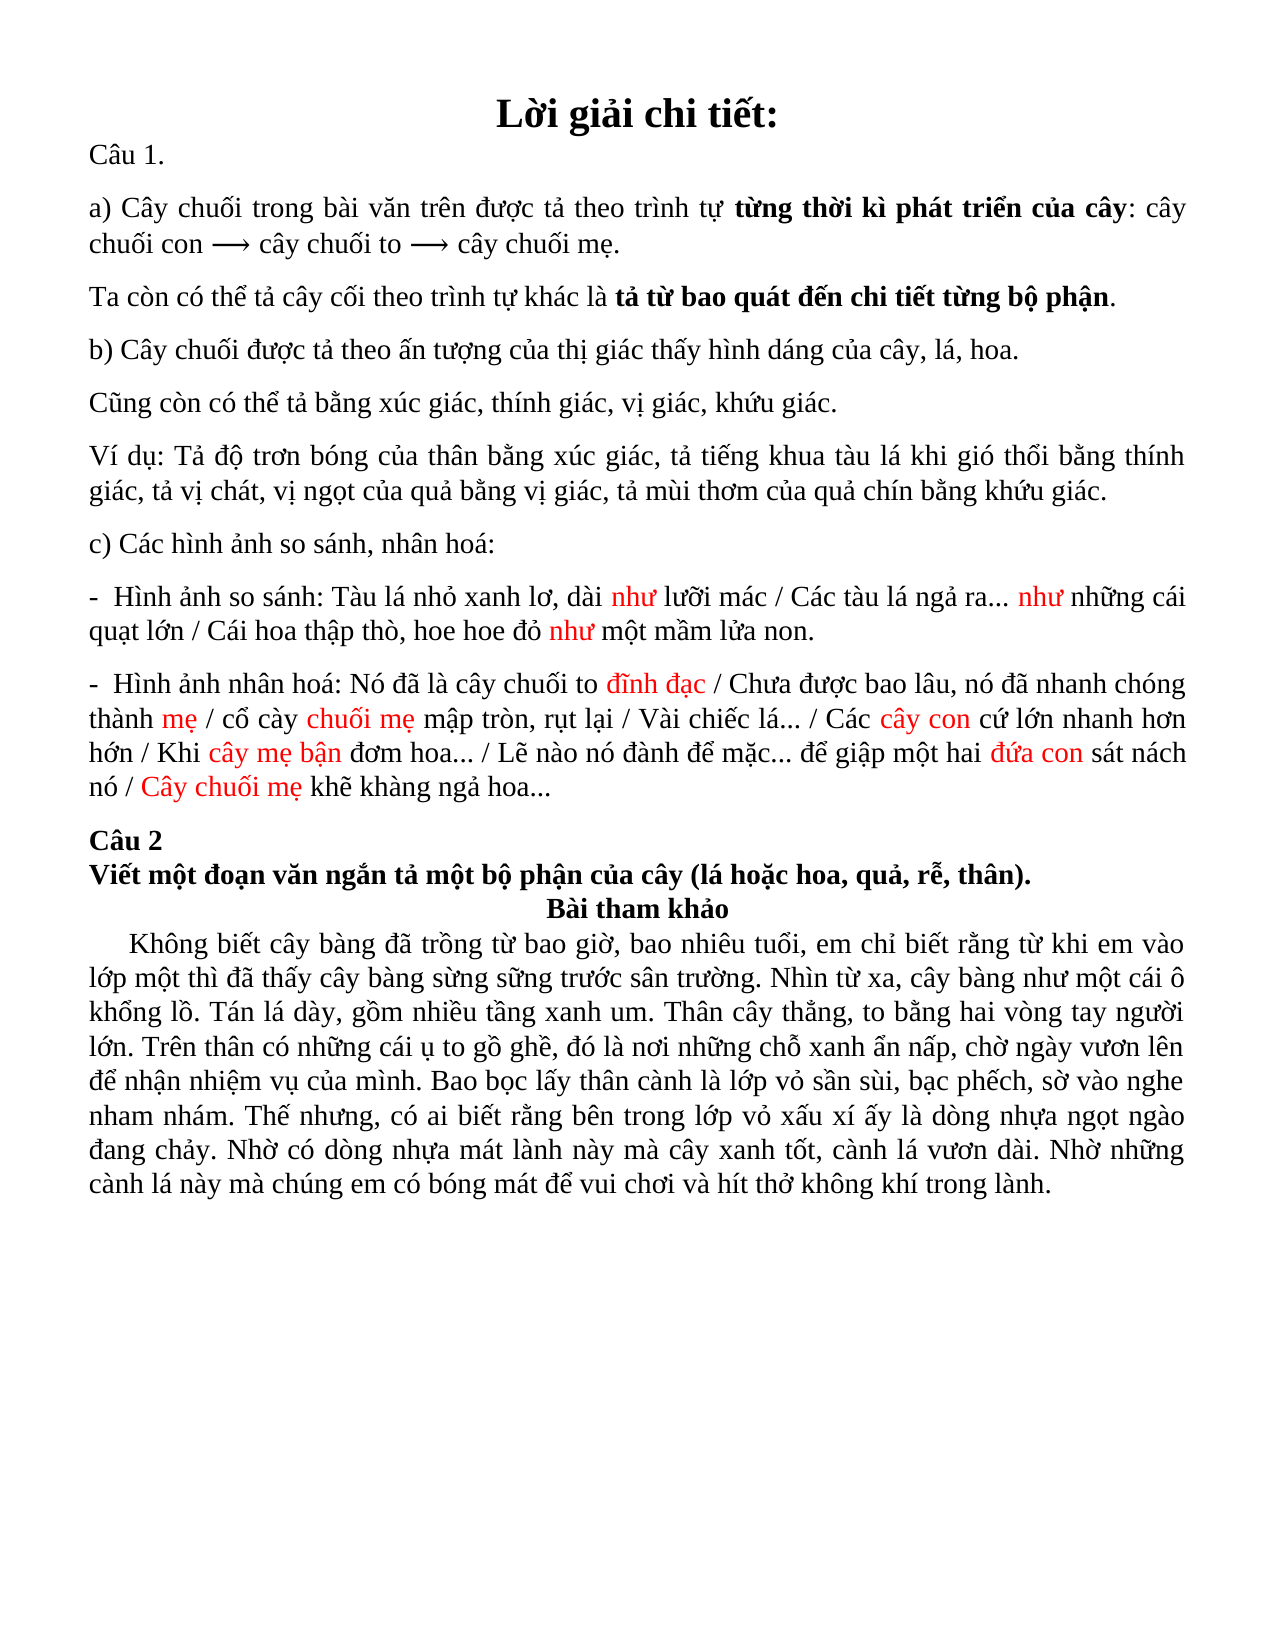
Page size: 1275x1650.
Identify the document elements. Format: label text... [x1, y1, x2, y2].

text Câu 1. [89, 137, 1186, 171]
text - Hình ảnh nhân hoá: Nó đã là cây chuối to đĩnh đạc / Chưa được bao lâu, nó đã nhanh chóng thành mẹ / cổ cày chuối mẹ mập tròn, rụt lại / Vài chiếc lá... / Các cây con cứ lớn nhanh hơn hớn / Khi cây mẹ bận đơm hoa... / Lẽ nào nó đành để mặc... để giập một hai đứa con sát nách nó / Cây chuối mẹ khẽ khàng ngả hoa... [89, 666, 1186, 803]
text c) Các hình ảnh so sánh, nhân hoá: [89, 525, 1186, 559]
text Không biết cây bàng đã trồng từ bao giờ, bao nhiêu tuổi, em chỉ biết rằng từ khi em vào lớp một thì đã thấy cây bàng sừng sững trước sân trường. Nhìn từ xa, cây bàng như một cái ô khổng lồ. Tán lá dày, gồm nhiều tầng xanh um. Thân cây thẳng, to bằng hai vòng tay người lớn. Trên thân có những cái ụ to gồ ghề, đó là nơi những chỗ xanh ẩn nấp, chờ ngày vươn lên để nhận nhiệm vụ của mình. Bao bọc lấy thân cành là lớp vỏ sần sùi, bạc phếch, sờ vào nghe nham nhám. Thế nhưng, có ai biết rằng bên trong lớp vỏ xấu xí ấy là dòng nhựa ngọt ngào đang chảy. Nhờ có dòng nhựa mát lành này mà cây xanh tốt, cành lá vươn dài. Nhờ những cành lá này mà chúng em có bóng mát để vui chơi và hít thở không khí trong lành. [89, 925, 1186, 1200]
text Ví dụ: Tả độ trơn bóng của thân bằng xúc giác, tả tiếng khua tàu lá khi gió thổi bằng thính giác, tả vị chát, vị ngọt của quả bằng vị giác, tả mùi thơm của quả chín bằng khứu giác. [89, 437, 1186, 506]
text Câu 2 [89, 822, 1186, 856]
text Lời giải chi tiết: [89, 89, 1186, 137]
text Cũng còn có thể tả bằng xúc giác, thính giác, vị giác, khứu giác. [89, 384, 1186, 419]
text Ta còn có thể tả cây cối theo trình tự khác là tả từ bao quát đến chi tiết từng bộ phận. [89, 278, 1186, 312]
text a) Cây chuối trong bài văn trên được tả theo trình tự từng thời kì phát triển của cây: cây chuối con ⟶ cây chuối to ⟶ cây chuối mẹ. [89, 190, 1186, 259]
text b) Cây chuối được tả theo ấn tượng của thị giác thấy hình dáng của cây, lá, hoa. [89, 331, 1186, 366]
text Bài tham khảo [89, 891, 1186, 925]
text - Hình ảnh so sánh: Tàu lá nhỏ xanh lơ, dài như lưỡi mác / Các tàu lá ngả ra... như những cái quạt lớn / Cái hoa thập thò, hoe hoe đỏ như một mầm lửa non. [89, 578, 1186, 647]
text Viết một đoạn văn ngắn tả một bộ phận của cây (lá hoặc hoa, quả, rễ, thân). [89, 856, 1186, 891]
